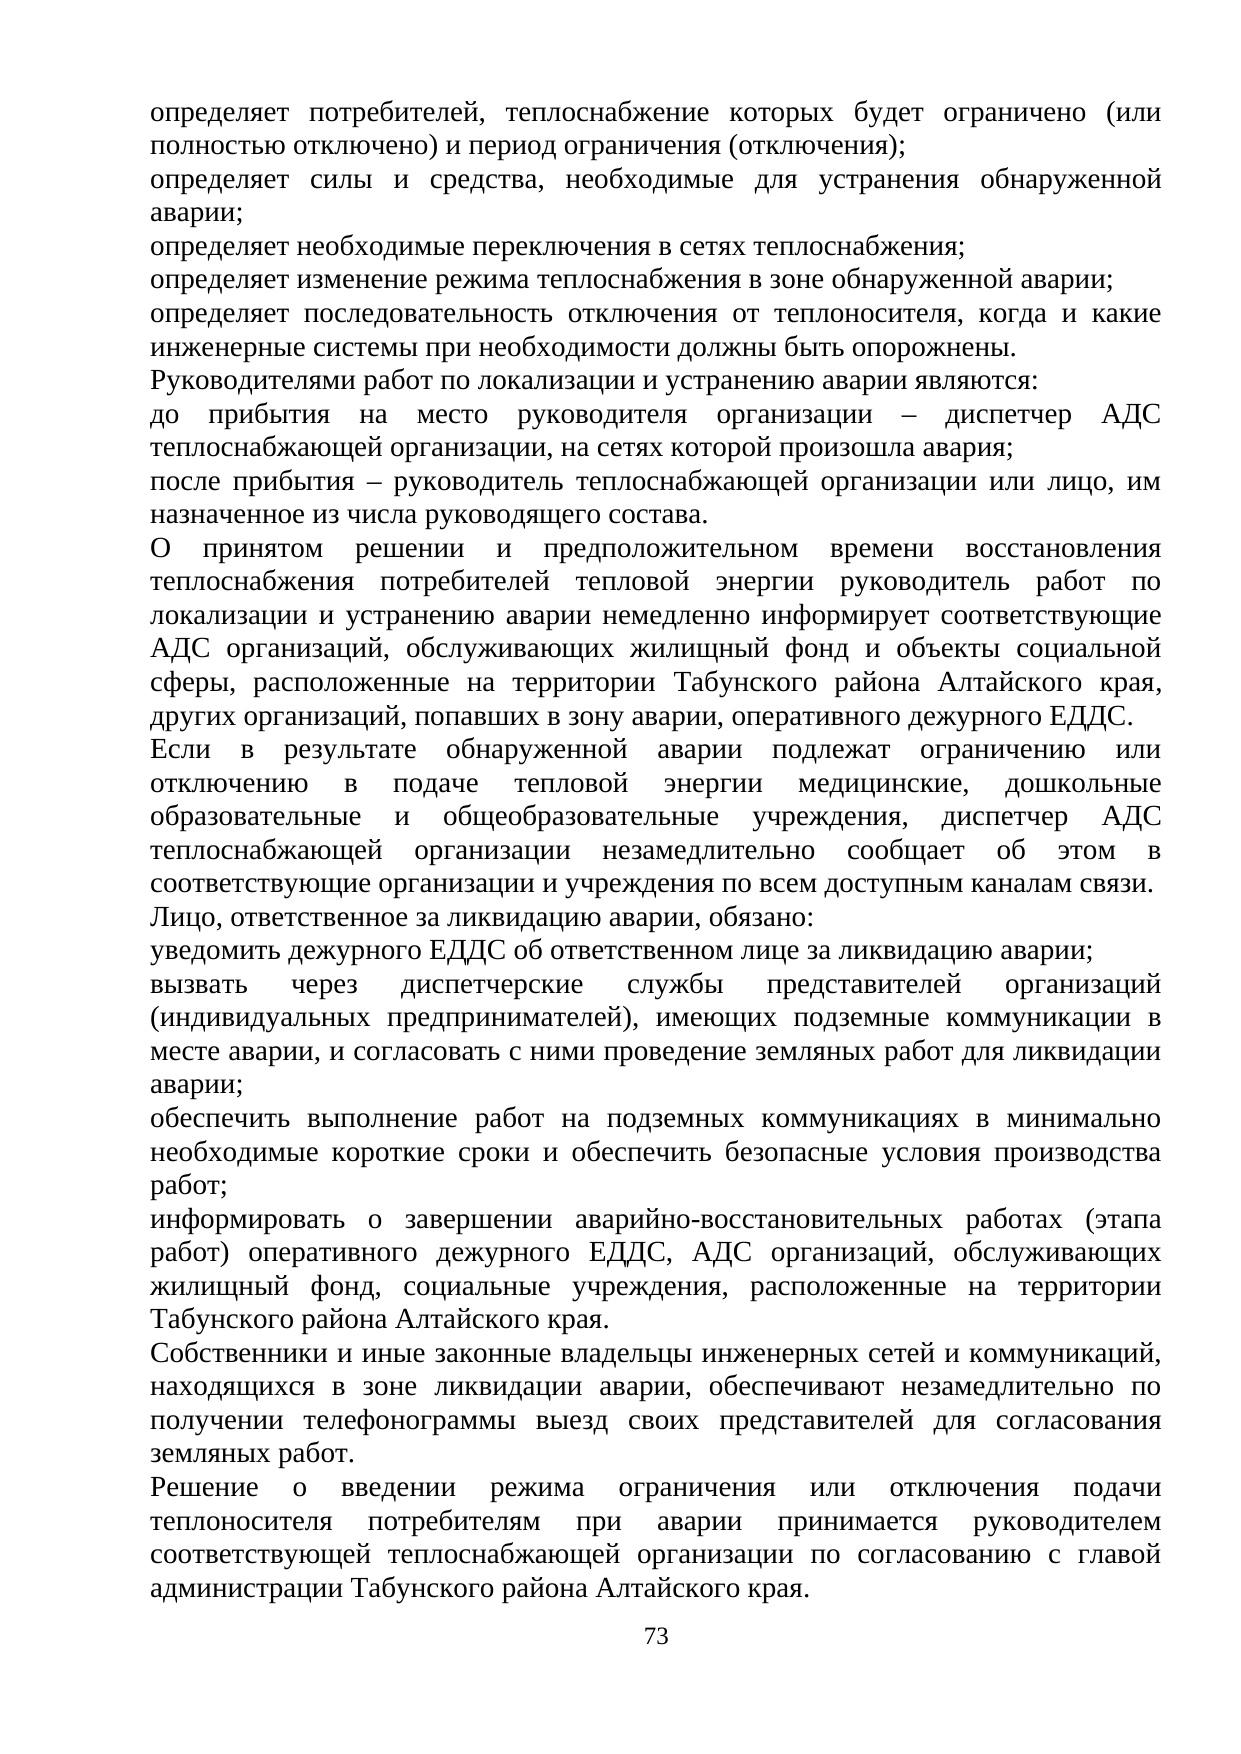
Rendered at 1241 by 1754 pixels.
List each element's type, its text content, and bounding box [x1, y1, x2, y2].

text Решение о введении режима ограничения или отключения подачи теплоносителя потребителям при аварии принимается руководителем соответствующей теплоснабжающей организации по согласованию с главой администрации Табунского района Алтайского края. [150, 1469, 1162, 1603]
text Собственники и иные законные владельцы инженерных сетей и коммуникаций, находящихся в зоне ликвидации аварии, обеспечивают незамедлительно по получении телефонограммы выезд своих представителей для согласования земляных работ. [150, 1335, 1162, 1469]
text Если в результате обнаруженной аварии подлежат ограничению или отключению в подаче тепловой энергии медицинские, дошкольные образовательные и общеобразовательные учреждения, диспетчер АДС теплоснабжающей организации незамедлительно сообщает об этом в соответствующие организации и учреждения по всем доступным каналам связи. [150, 731, 1162, 899]
text определяет изменение режима теплоснабжения в зоне обнаруженной аварии; [150, 262, 1162, 295]
text вызвать через диспетчерские службы представителей организаций (индивидуальных предпринимателей), имеющих подземные коммуникации в месте аварии, и согласовать с ними проведение земляных работ для ликвидации аварии; [150, 966, 1162, 1100]
text обеспечить выполнение работ на подземных коммуникациях в минимально необходимые короткие сроки и обеспечить безопасные условия производства работ; [150, 1100, 1162, 1201]
text Руководителями работ по локализации и устранению аварии являются: [150, 362, 1162, 396]
text до прибытия на место руководителя организации – диспетчер АДС теплоснабжающей организации, на сетях которой произошла авария; [150, 396, 1162, 463]
text определяет необходимые переключения в сетях теплоснабжения; [150, 228, 1162, 262]
text после прибытия – руководитель теплоснабжающей организации или лицо, им назначенное из числа руководящего состава. [150, 463, 1162, 530]
text О принятом решении и предположительном времени восстановления теплоснабжения потребителей тепловой энергии руководитель работ по локализации и устранению аварии немедленно информирует соответствующие АДС организаций, обслуживающих жилищный фонд и объекты социальной сферы, расположенные на территории Табунского района Алтайского края, других организаций, попавших в зону аварии, оперативного дежурного ЕДДС. [150, 530, 1162, 731]
text Лицо, ответственное за ликвидацию аварии, обязано: [150, 899, 1162, 932]
text уведомить дежурного ЕДДС об ответственном лице за ликвидацию аварии; [150, 932, 1162, 966]
text определяет последовательность отключения от теплоносителя, когда и какие инженерные системы при необходимости должны быть опорожнены. [150, 295, 1162, 362]
text информировать о завершении аварийно-восстановительных работах (этапа работ) оперативного дежурного ЕДДС, АДС организаций, обслуживающих жилищный фонд, социальные учреждения, расположенные на территории Табунского района Алтайского края. [150, 1201, 1162, 1335]
text определяет потребителей, теплоснабжение которых будет ограничено (или полностью отключено) и период ограничения (отключения); [150, 94, 1162, 161]
text определяет силы и средства, необходимые для устранения обнаруженной аварии; [150, 161, 1162, 228]
